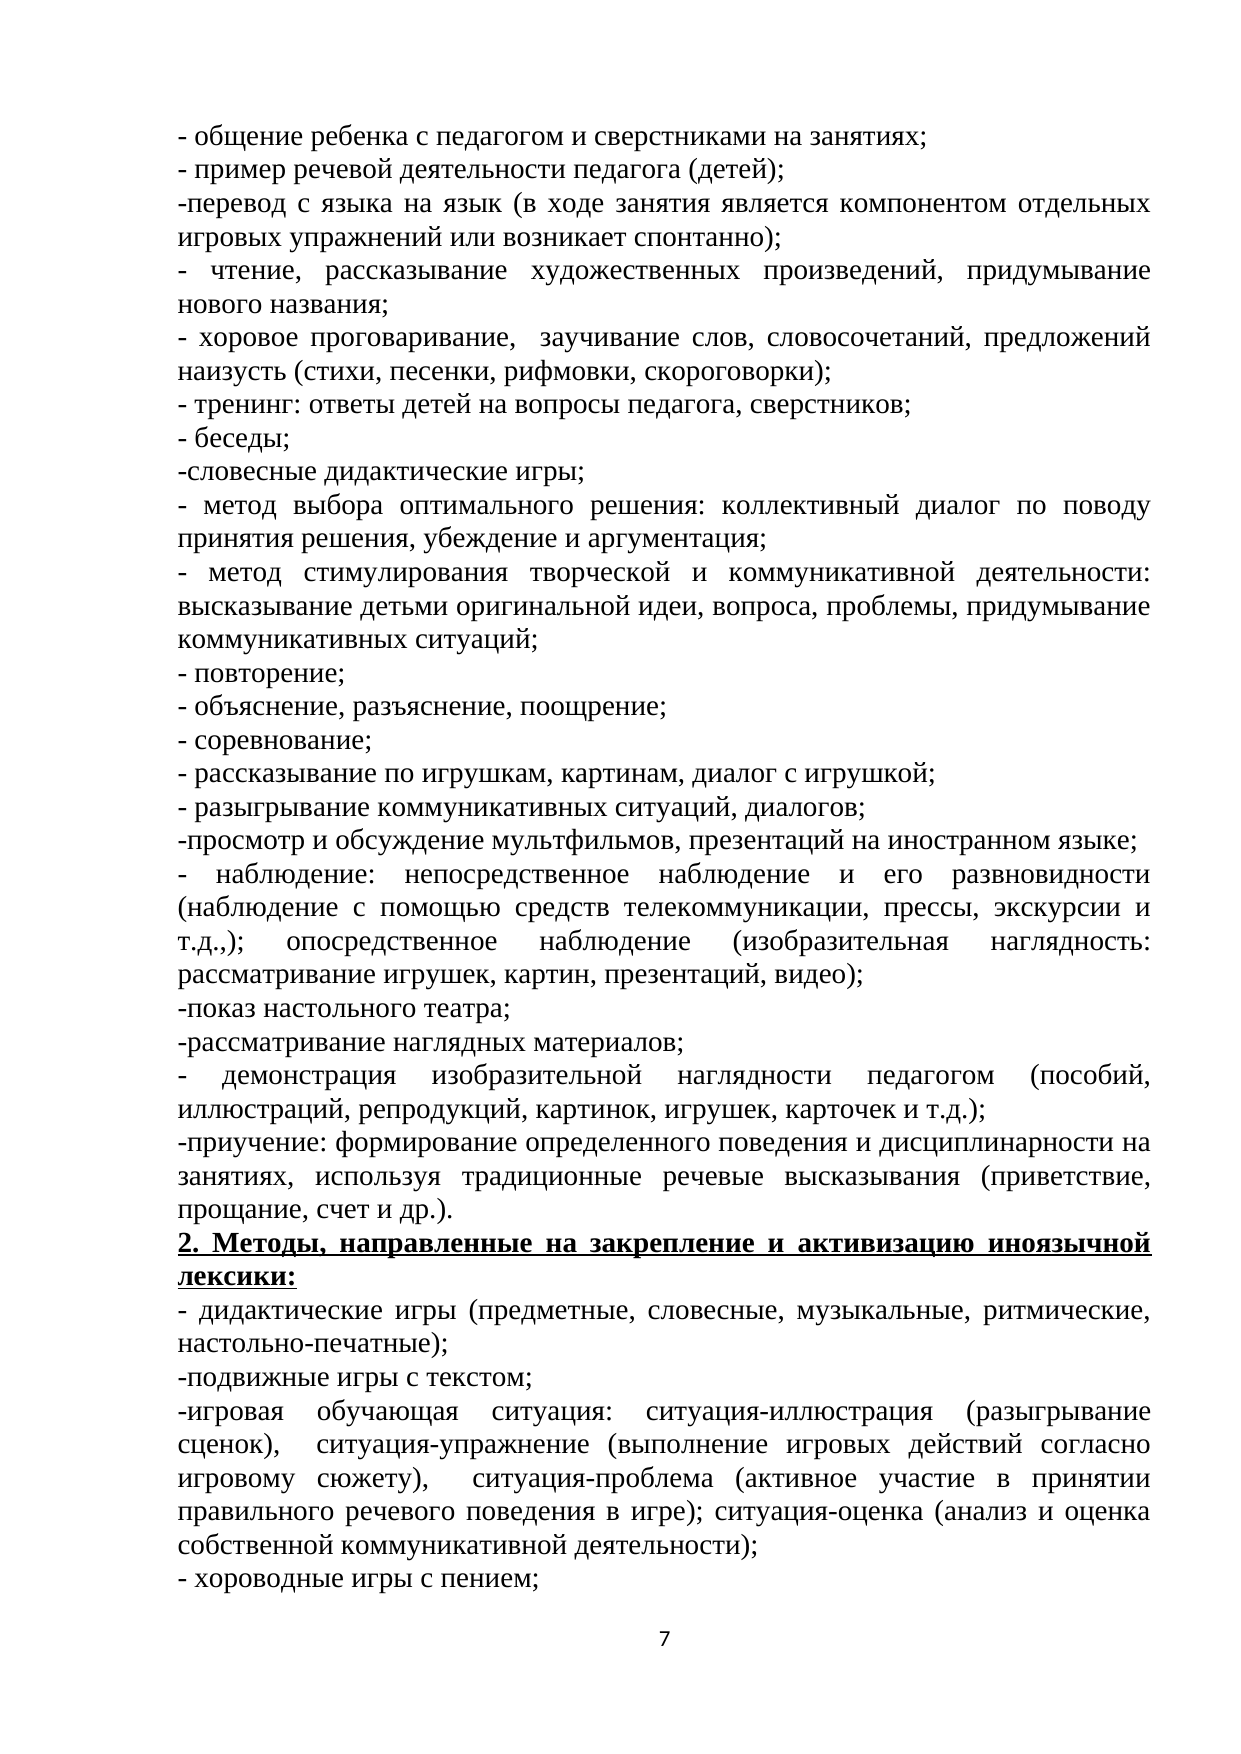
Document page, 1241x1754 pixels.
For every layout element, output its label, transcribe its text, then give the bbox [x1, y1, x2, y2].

text - чтение, рассказывание художественных произведений, придумывание нового названия; [177, 252, 1152, 319]
text - беседы; [177, 420, 1152, 453]
text - общение ребенка с педагогом и сверстниками на занятиях; [177, 118, 1152, 152]
text 2. Методы, направленные на закрепление и активизацию иноязычной лексики: [177, 1225, 1152, 1254]
text -показ настольного театра; [177, 990, 1152, 1024]
text - метод стимулирования творческой и коммуникативной деятельности: высказывание детьми оригинальной идеи, вопроса, проблемы, придумывание коммуникативных ситуаций; [177, 554, 1152, 655]
text -перевод с языка на язык (в ходе занятия является компонентом отдельных игровых упражнений или возникает спонтанно); [177, 185, 1152, 252]
text - демонстрация изобразительной наглядности педагогом (пособий, иллюстраций, репродукций, картинок, игрушек, карточек и т.д.); [177, 1057, 1152, 1124]
text 2. Методы, направленные на закрепление и активизацию иноязычной лексики: [177, 1255, 1152, 1292]
text - метод выбора оптимального решения: коллективный диалог по поводу принятия решения, убеждение и аргументация; [177, 487, 1152, 554]
text -словесные дидактические игры; [177, 453, 1152, 487]
text -просмотр и обсуждение мультфильмов, презентаций на иностранном языке; [177, 822, 1152, 856]
text -рассматривание наглядных материалов; [177, 1024, 1152, 1057]
text - разыгрывание коммуникативных ситуаций, диалогов; [177, 789, 1152, 822]
text -игровая обучающая ситуация: ситуация-иллюстрация (разыгрывание сценок), ситуация-упражнение (выполнение игровых действий согласно игровому сюжету), ситуация-проблема (активное участие в принятии правильного речевого поведения в игре); ситуация-оценка (анализ и оценка собственной коммуникативной деятельности); [177, 1393, 1152, 1560]
text - хоровое проговаривание, заучивание слов, словосочетаний, предложений наизусть (стихи, песенки, рифмовки, скороговорки); [177, 319, 1152, 386]
text - пример речевой деятельности педагога (детей); [177, 152, 1152, 185]
text - повторение; [177, 655, 1152, 688]
text -приучение: формирование определенного поведения и дисциплинарности на занятиях, используя традиционные речевые высказывания (приветствие, прощание, счет и др.). [177, 1124, 1152, 1225]
text - рассказывание по игрушкам, картинам, диалог с игрушкой; [177, 755, 1152, 789]
text - хороводные игры с пением; [177, 1560, 1152, 1594]
text -подвижные игры с текстом; [177, 1359, 1152, 1393]
text - дидактические игры (предметные, словесные, музыкальные, ритмические, настольно-печатные); [177, 1292, 1152, 1359]
text - соревнование; [177, 722, 1152, 755]
text - объяснение, разъяснение, поощрение; [177, 688, 1152, 722]
text - наблюдение: непосредственное наблюдение и его развновидности (наблюдение с помощью средств телекоммуникации, прессы, экскурсии и т.д.,); опосредственное наблюдение (изобразительная наглядность: рассматривание игрушек, картин, презентаций, видео); [177, 856, 1152, 990]
text - тренинг: ответы детей на вопросы педагога, сверстников; [177, 386, 1152, 420]
